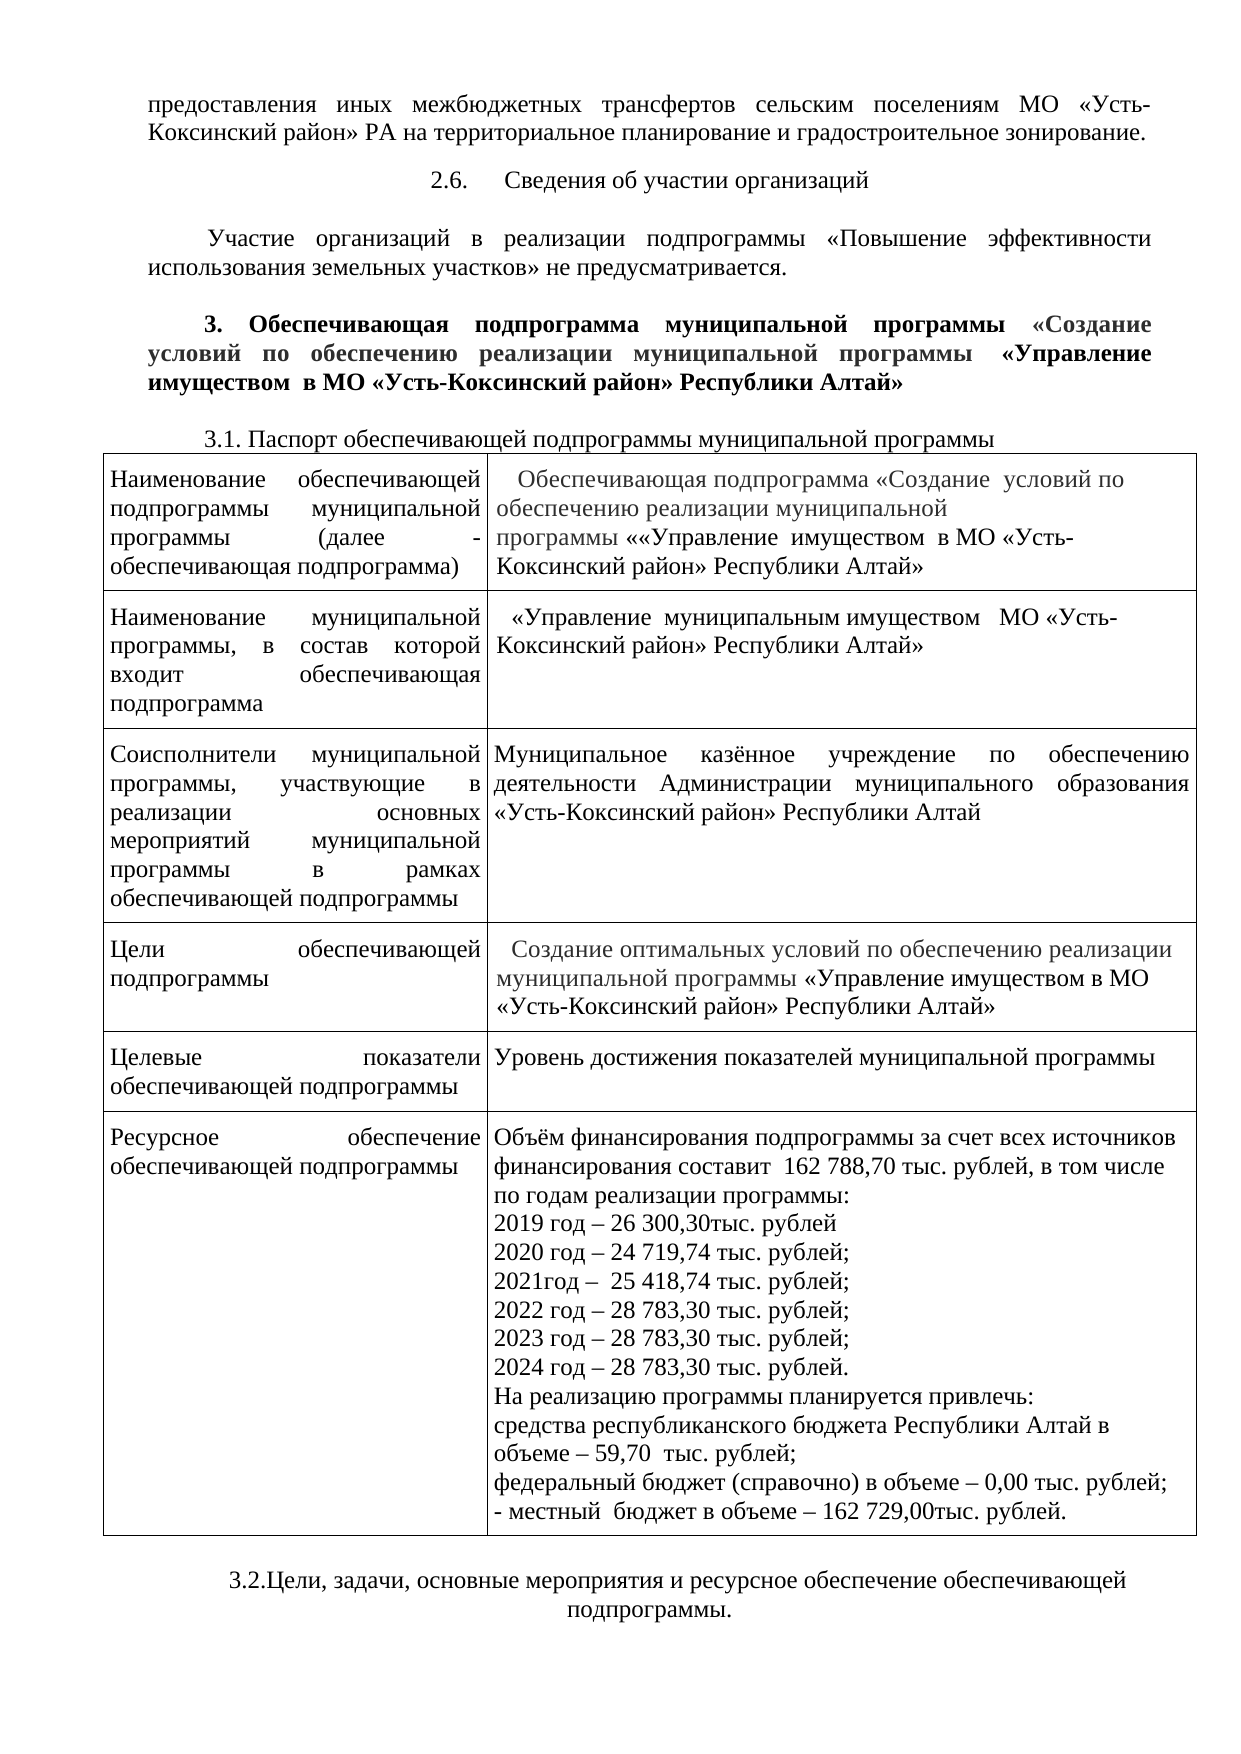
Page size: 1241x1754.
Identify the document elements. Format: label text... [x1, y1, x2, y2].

text 3. Обеспечивающая подпрограмма муниципальной программы «Создание условий по обеспечению реализации муниципальной программы «Управление имуществом в МО «Усть-Коксинский район» Республики Алтай» [148, 309, 1152, 395]
table_cell Целевые показатели обеспечивающей подпрограммы [104, 1032, 487, 1111]
table_cell Объём финансирования подпрограммы за счет всех источников финансирования составит 162 788,70 тыс. рублей, в том числе по годам реализации программы: 2019 год – 26 300,30тыс. рублей 2020 год – 24 719,74 тыс. рублей; 2021год – 25 418,74 тыс. рублей; 2022 год – 28 783,30 тыс. рублей; 2023 год – 28 783,30 тыс. рублей; 2024 год – 28 783,30 тыс. рублей. На реализацию программы планируется привлечь: средства республиканского бюджета Республики Алтай в объеме – 59,70 тыс. рублей; федеральный бюджет (справочно) в объеме – 0,00 тыс. рублей; - местный бюджет в объеме – 162 729,00тыс. рублей. [488, 1112, 1196, 1535]
table_header Наименование обеспечивающей подпрограммы муниципальной программы (далее - обеспечивающая подпрограмма) [104, 454, 487, 590]
table_cell Наименование муниципальной программы, в состав которой входит обеспечивающая подпрограмма [104, 591, 487, 727]
table_cell Ресурсное обеспечение обеспечивающей подпрограммы [104, 1112, 487, 1535]
text Участие организаций в реализации подпрограммы «Повышение эффективности использования земельных участков» не предусматривается. [148, 223, 1152, 280]
text 3.2.Цели, задачи, основные мероприятия и ресурсное обеспечение обеспечивающей подпрограммы. [148, 1565, 1152, 1623]
list Сведения об участии организаций [148, 165, 1152, 194]
table_cell Соисполнители муниципальной программы, участвующие в реализации основных мероприятий муниципальной программы в рамках обеспечивающей подпрограммы [104, 729, 487, 922]
table_cell «Управление муниципальным имуществом МО «Усть-Коксинский район» Республики Алтай» [488, 591, 1196, 727]
table_cell Создание оптимальных условий по обеспечению реализации муниципальной программы «Управление имуществом в МО «Усть-Коксинский район» Республики Алтай» [488, 923, 1196, 1031]
table_cell Цели обеспечивающей подпрограммы [104, 923, 487, 1031]
table_cell Муниципальное казённое учреждение по обеспечению деятельности Администрации муниципального образования «Усть-Коксинский район» Республики Алтай [488, 729, 1196, 922]
text 3.1. Паспорт обеспечивающей подпрограммы муниципальной программы [148, 424, 1152, 453]
table_cell Уровень достижения показателей муниципальной программы [488, 1032, 1196, 1111]
table_header Обеспечивающая подпрограмма «Создание условий по обеспечению реализации муниципальной программы ««Управление имуществом в МО «Усть-Коксинский район» Республики Алтай» [488, 454, 1196, 590]
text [148, 89, 1152, 146]
